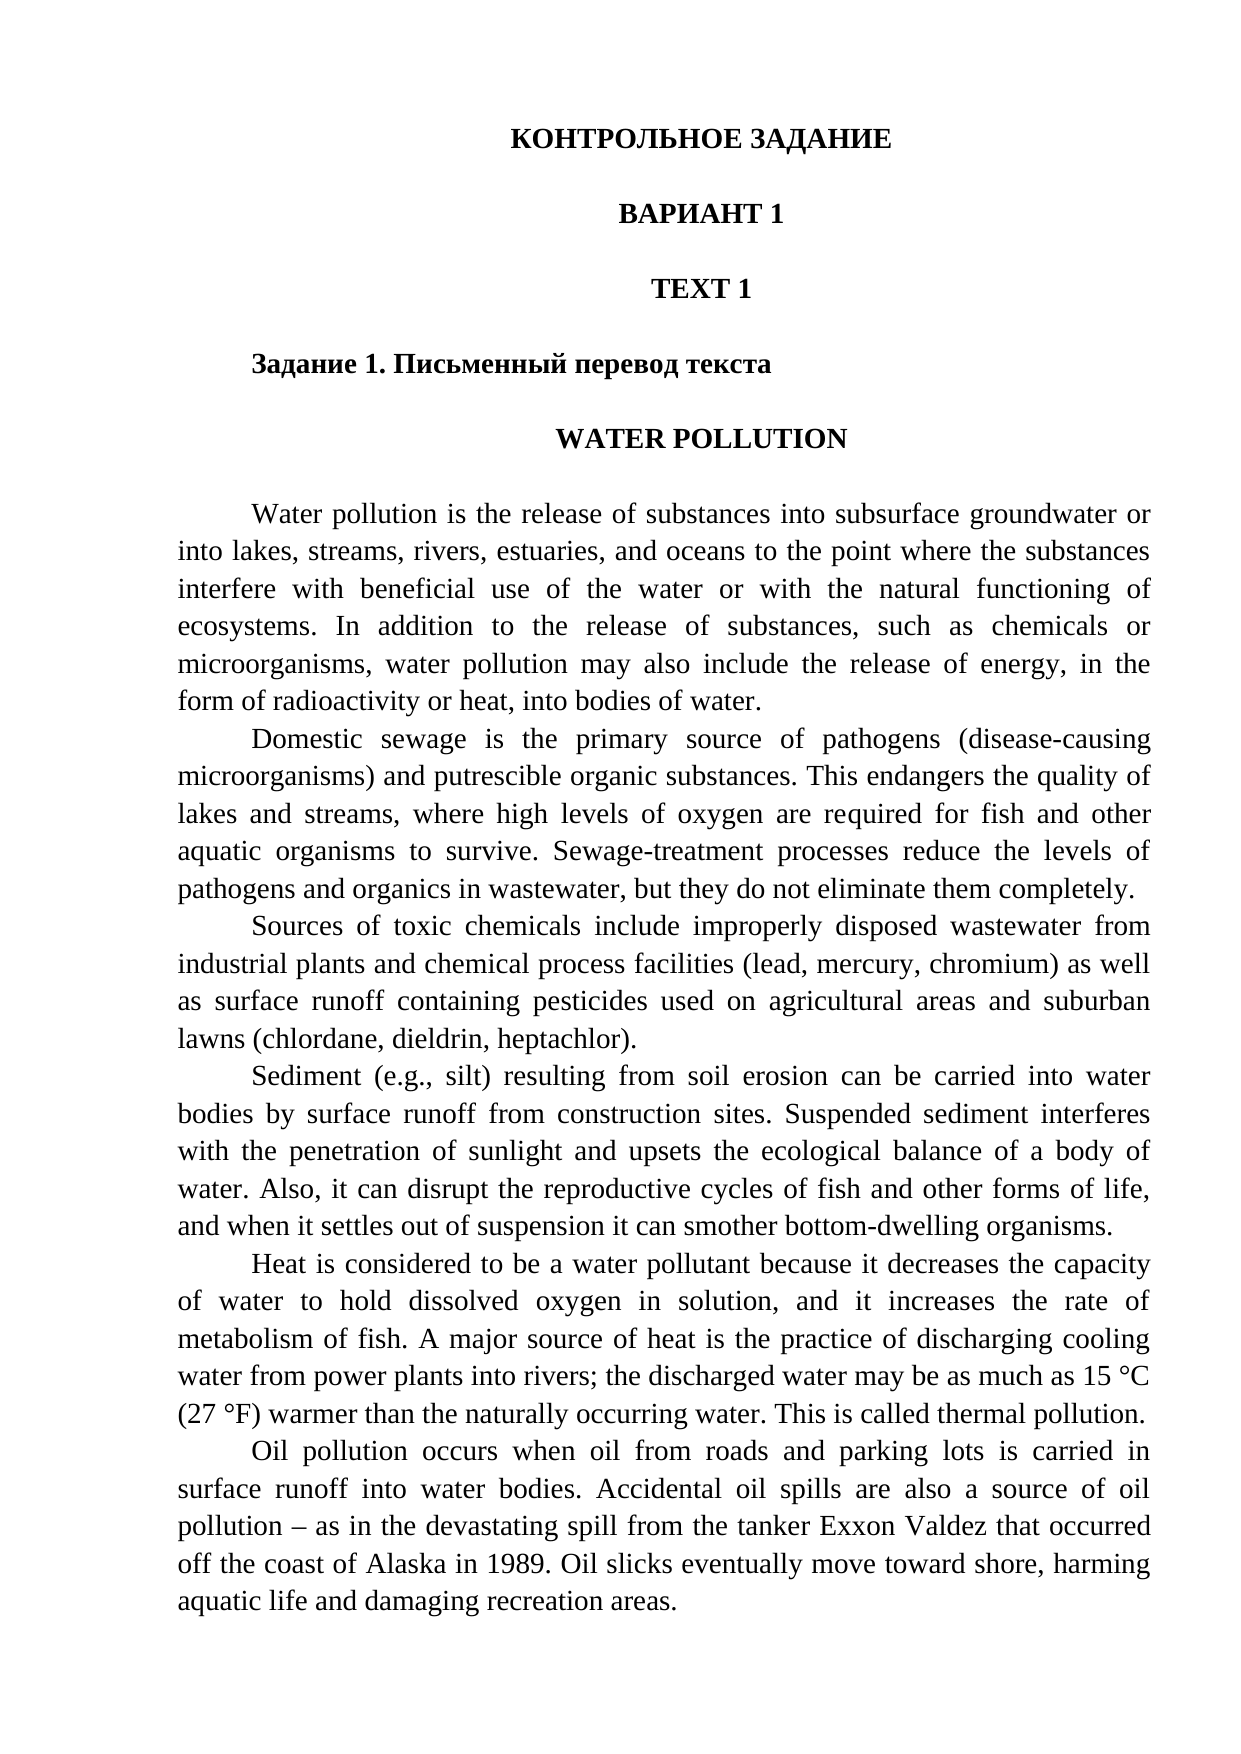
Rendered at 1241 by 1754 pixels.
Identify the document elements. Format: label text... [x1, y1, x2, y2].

text Задание 1. Письменный перевод текста [177, 343, 1152, 381]
text Контрольное задание [177, 118, 1152, 156]
text water pollution [177, 418, 1152, 456]
text Domestic sewage is the primary source of pathogens (disease-causing microorganisms) and putrescible organic substances. This endangers the quality of lakes and streams, where high levels of oxygen are required for fish and other aquatic organisms to survive. Sewage-treatment processes reduce the levels of pathogens and organics in wastewater, but they do not eliminate them completely. [177, 718, 1152, 906]
text Heat is considered to be a water pollutant because it decreases the capacity of water to hold dissolved oxygen in solution, and it increases the rate of metabolism of fish. A major source of heat is the practice of discharging cooling water from power plants into rivers; the discharged water may be as much as 15 °C (27 °F) warmer than the naturally occurring water. This is called thermal pollution. [177, 1243, 1152, 1431]
text TEXT 1 [177, 268, 1152, 306]
text Water pollution is the release of substances into subsurface groundwater or into lakes, streams, rivers, estuaries, and oceans to the point where the substances interfere with beneficial use of the water or with the natural functioning of ecosystems. In addition to the release of substances, such as chemicals or microorganisms, water pollution may also include the release of energy, in the form of radioactivity or heat, into bodies of water. [177, 493, 1152, 718]
text Sources of toxic chemicals include improperly disposed wastewater from industrial plants and chemical process facilities (lead, mercury, chromium) as well as surface runoff containing pesticides used on agricultural areas and suburban lawns (chlordane, dieldrin, heptachlor). [177, 906, 1152, 1056]
text Sediment (e.g., silt) resulting from soil erosion can be carried into water bodies by surface runoff from construction sites. Suspended sediment interferes with the penetration of sunlight and upsets the ecological balance of a body of water. Also, it can disrupt the reproductive cycles of fish and other forms of life, and when it settles out of suspension it can smother bottom-dwelling organisms. [177, 1056, 1152, 1243]
text Oil pollution occurs when oil from roads and parking lots is carried in surface runoff into water bodies. Accidental oil spills are also a source of oil pollution – as in the devastating spill from the tanker Exxon Valdez that occurred off the coast of Alaska in 1989. Oil slicks eventually move toward shore, harming aquatic life and damaging recreation areas. [177, 1431, 1152, 1618]
text вариант 1 [177, 193, 1152, 231]
